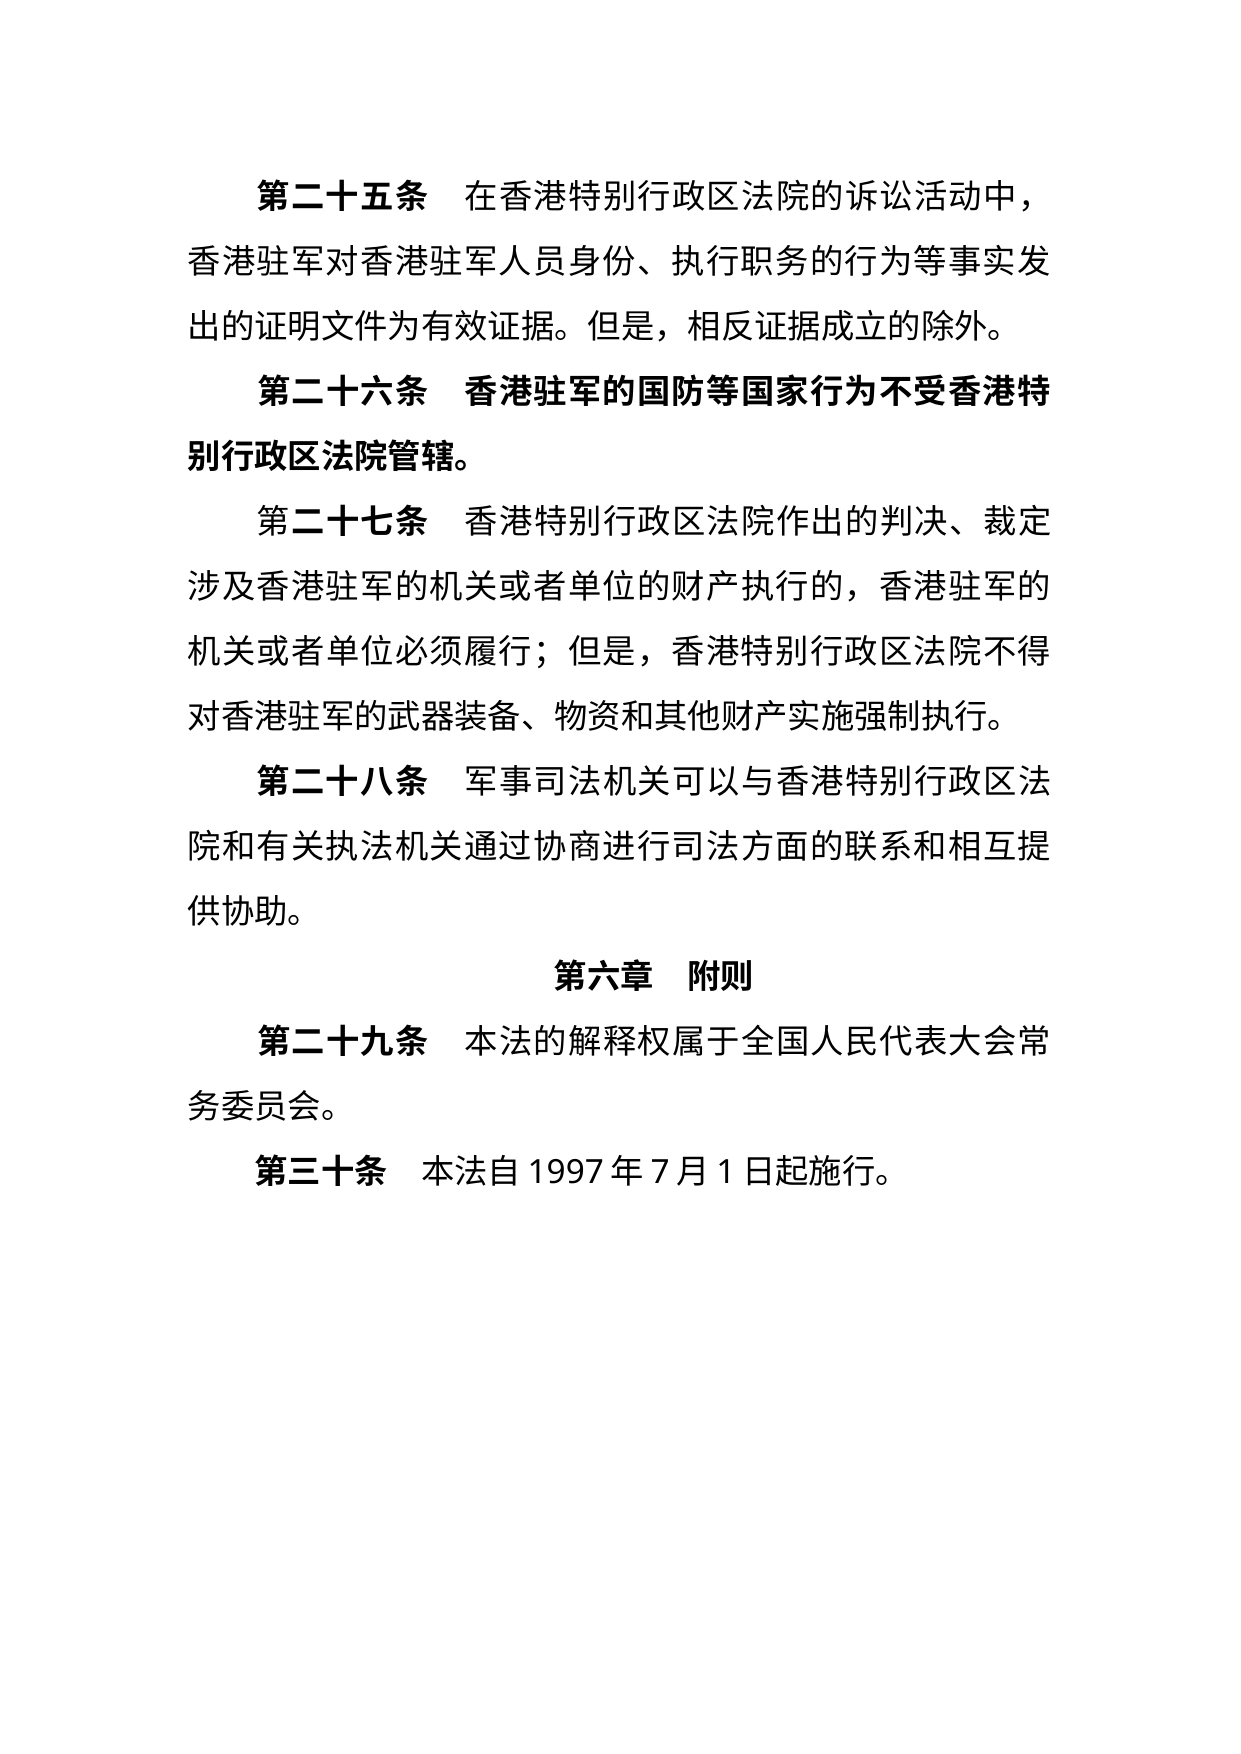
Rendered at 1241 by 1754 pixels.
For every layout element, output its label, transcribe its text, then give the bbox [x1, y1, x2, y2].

text 第二十五条 在香港特别行政区法院的诉讼活动中，香港驻军对香港驻军人员身份、执行职务的行为等事实发出的证明文件为有效证据。但是，相反证据成立的除外。 [187, 162, 1053, 357]
text 第六章 附则 [187, 942, 1053, 1007]
text 第二十六条 香港驻军的国防等国家行为不受香港特别行政区法院管辖。 [187, 357, 1053, 487]
text 第三十条 本法自1997年7月1日起施行。 [187, 1137, 1053, 1202]
text 第二十八条 军事司法机关可以与香港特别行政区法院和有关执法机关通过协商进行司法方面的联系和相互提供协助。 [187, 747, 1053, 942]
text 第二十九条 本法的解释权属于全国人民代表大会常务委员会。 [187, 1007, 1053, 1137]
text 第二十七条 香港特别行政区法院作出的判决、裁定涉及香港驻军的机关或者单位的财产执行的，香港驻军的机关或者单位必须履行；但是，香港特别行政区法院不得对香港驻军的武器装备、物资和其他财产实施强制执行。 [187, 487, 1053, 747]
